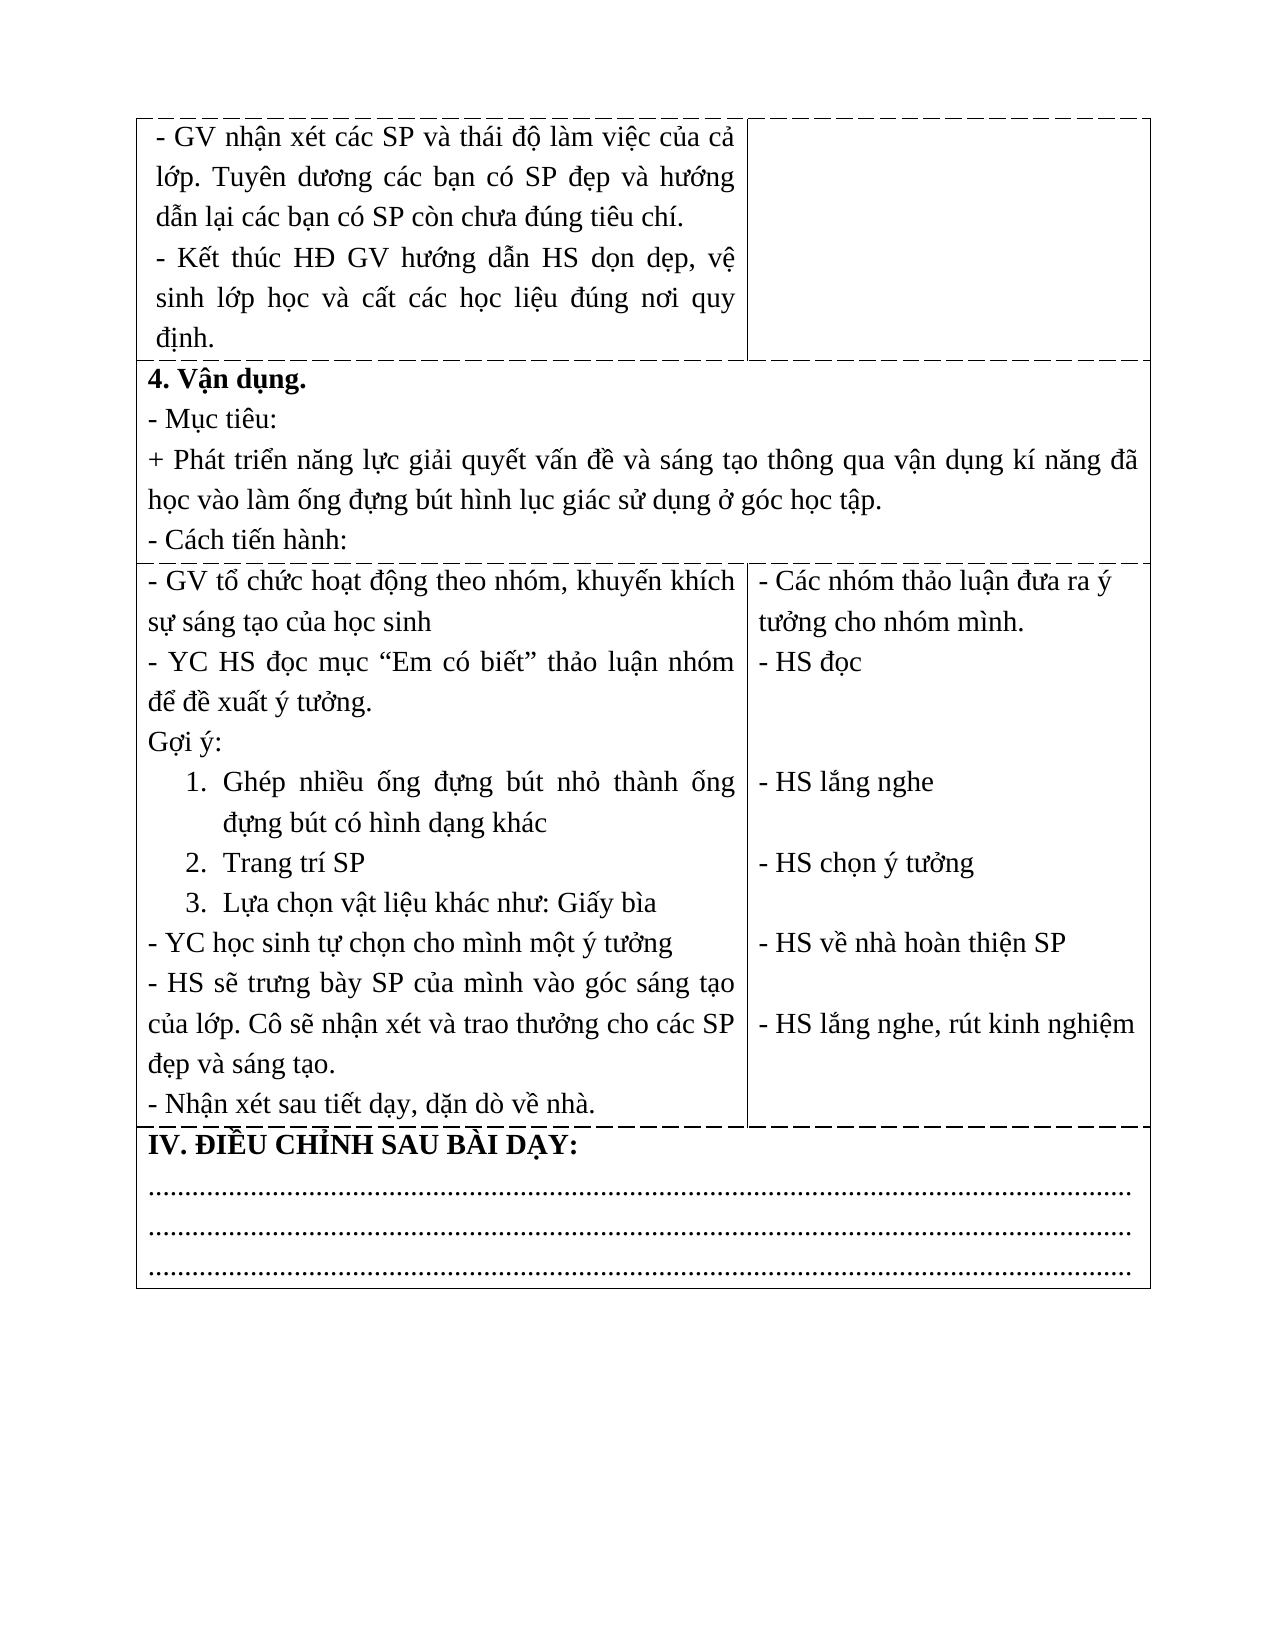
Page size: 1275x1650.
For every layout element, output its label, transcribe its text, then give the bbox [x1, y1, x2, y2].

table_cell IV. ĐIỀU CHỈNH SAU BÀI DẠY: ....................................................................................................................................... ....................................................................................................................................... ....................................................................................................................................... [137, 1126, 1150, 1288]
table_cell - Các nhóm thảo luận đưa ra ý tưởng cho nhóm mình. - HS đọc - HS lắng nghe - HS chọn ý tưởng - HS về nhà hoàn thiện SP - HS lắng nghe, rút kinh nghiệm [748, 563, 1150, 1126]
table_cell 4. Vận dụng. - Mục tiêu: + Phát triển năng lực giải quyết vấn đề và sáng tạo thông qua vận dụng kí năng đã học vào làm ống đựng bút hình lục giác sử dụng ở góc học tập. - Cách tiến hành: [137, 360, 1150, 562]
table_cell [747, 118, 1150, 360]
table_cell - GV tổ chức hoạt động theo nhóm, khuyến khích sự sáng tạo của học sinh - YC HS đọc mục “Em có biết” thảo luận nhóm để đề xuất ý tưởng. Gợi ý: Ghép nhiều ống đựng bút nhỏ thành ống đựng bút có hình dạng khác Trang trí SP Lựa chọn vật liệu khác như: Giấy bìa - YC học sinh tự chọn cho mình một ý tưởng - HS sẽ trưng bày SP của mình vào góc sáng tạo của lớp. Cô sẽ nhận xét và trao thưởng cho các SP đẹp và sáng tạo. - Nhận xét sau tiết dạy, dặn dò về nhà. [137, 563, 747, 1126]
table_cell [137, 118, 747, 360]
